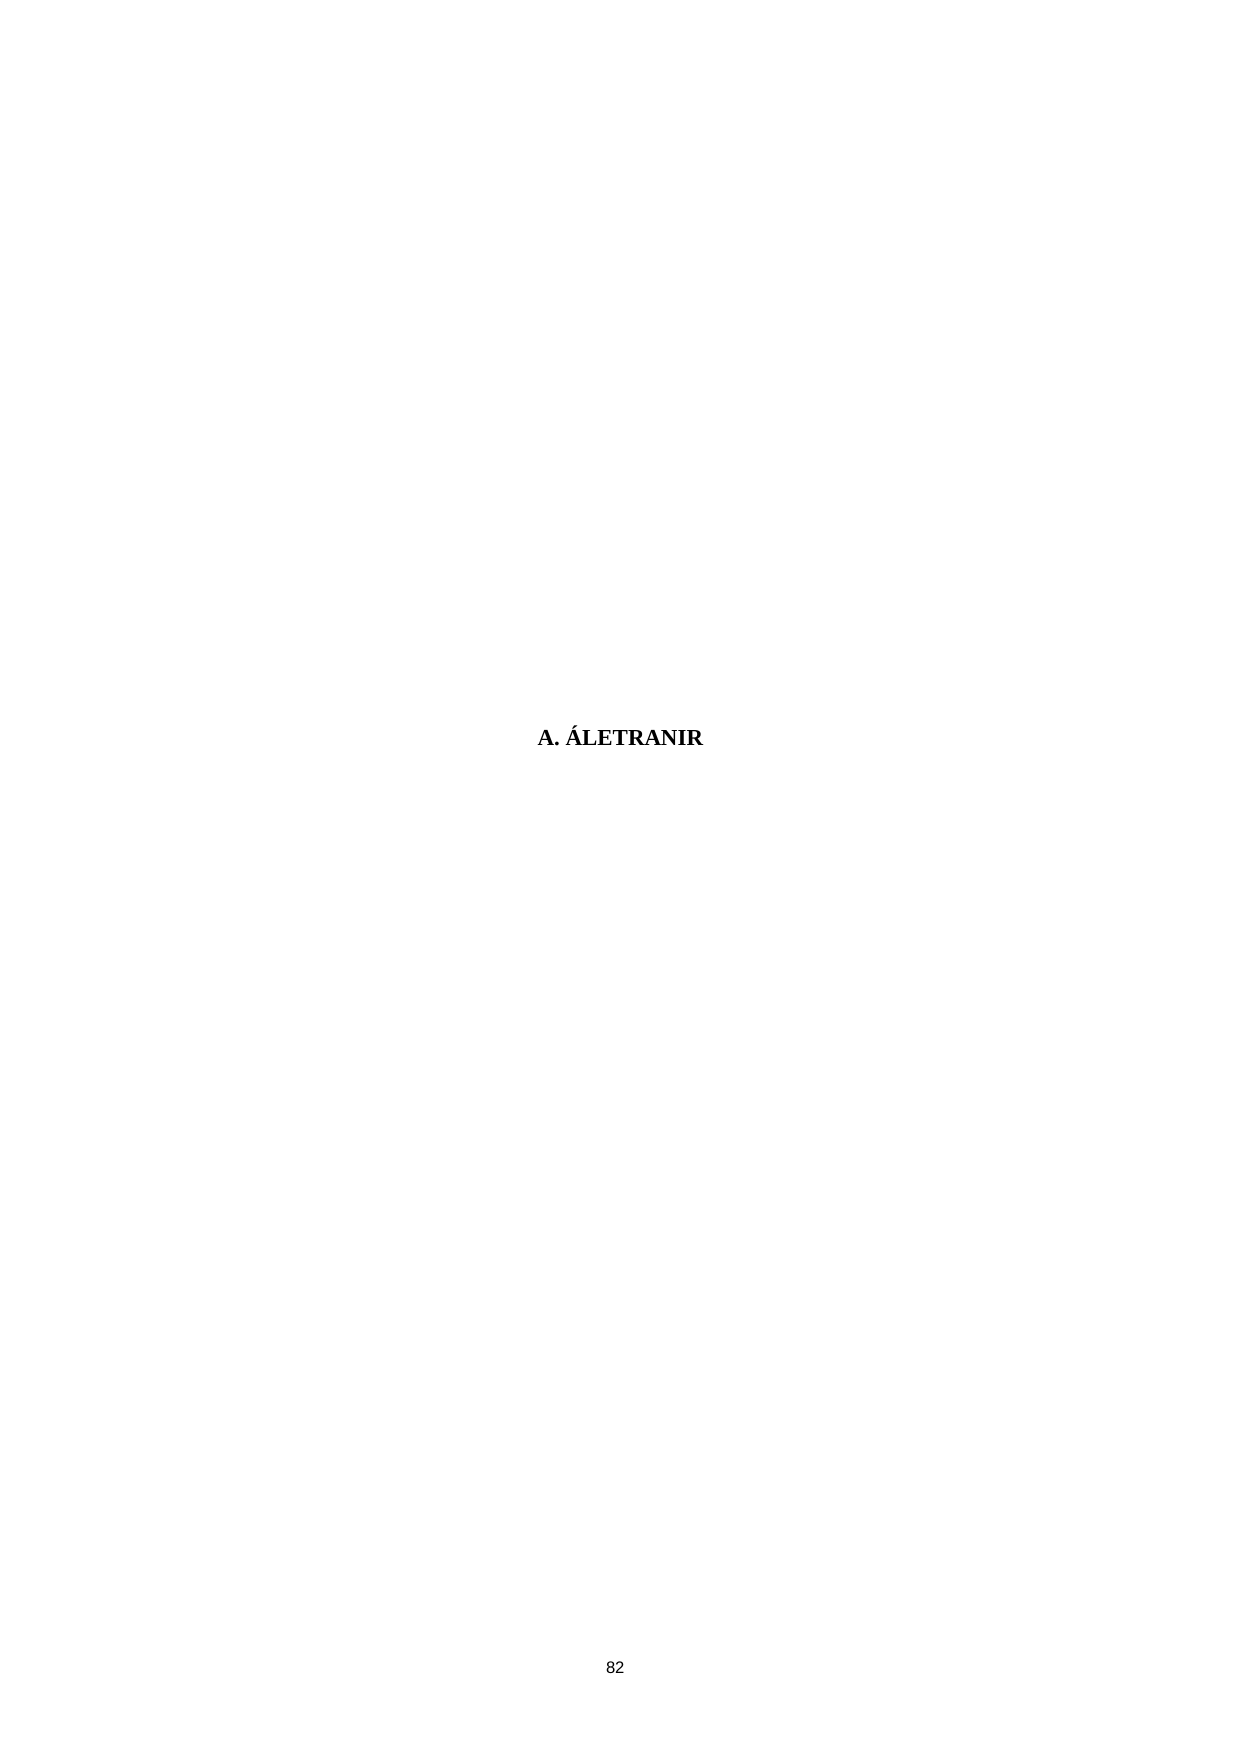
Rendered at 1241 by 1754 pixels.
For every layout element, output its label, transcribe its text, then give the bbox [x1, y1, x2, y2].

subtitle A. ÁLETRANIR [148, 724, 1092, 751]
